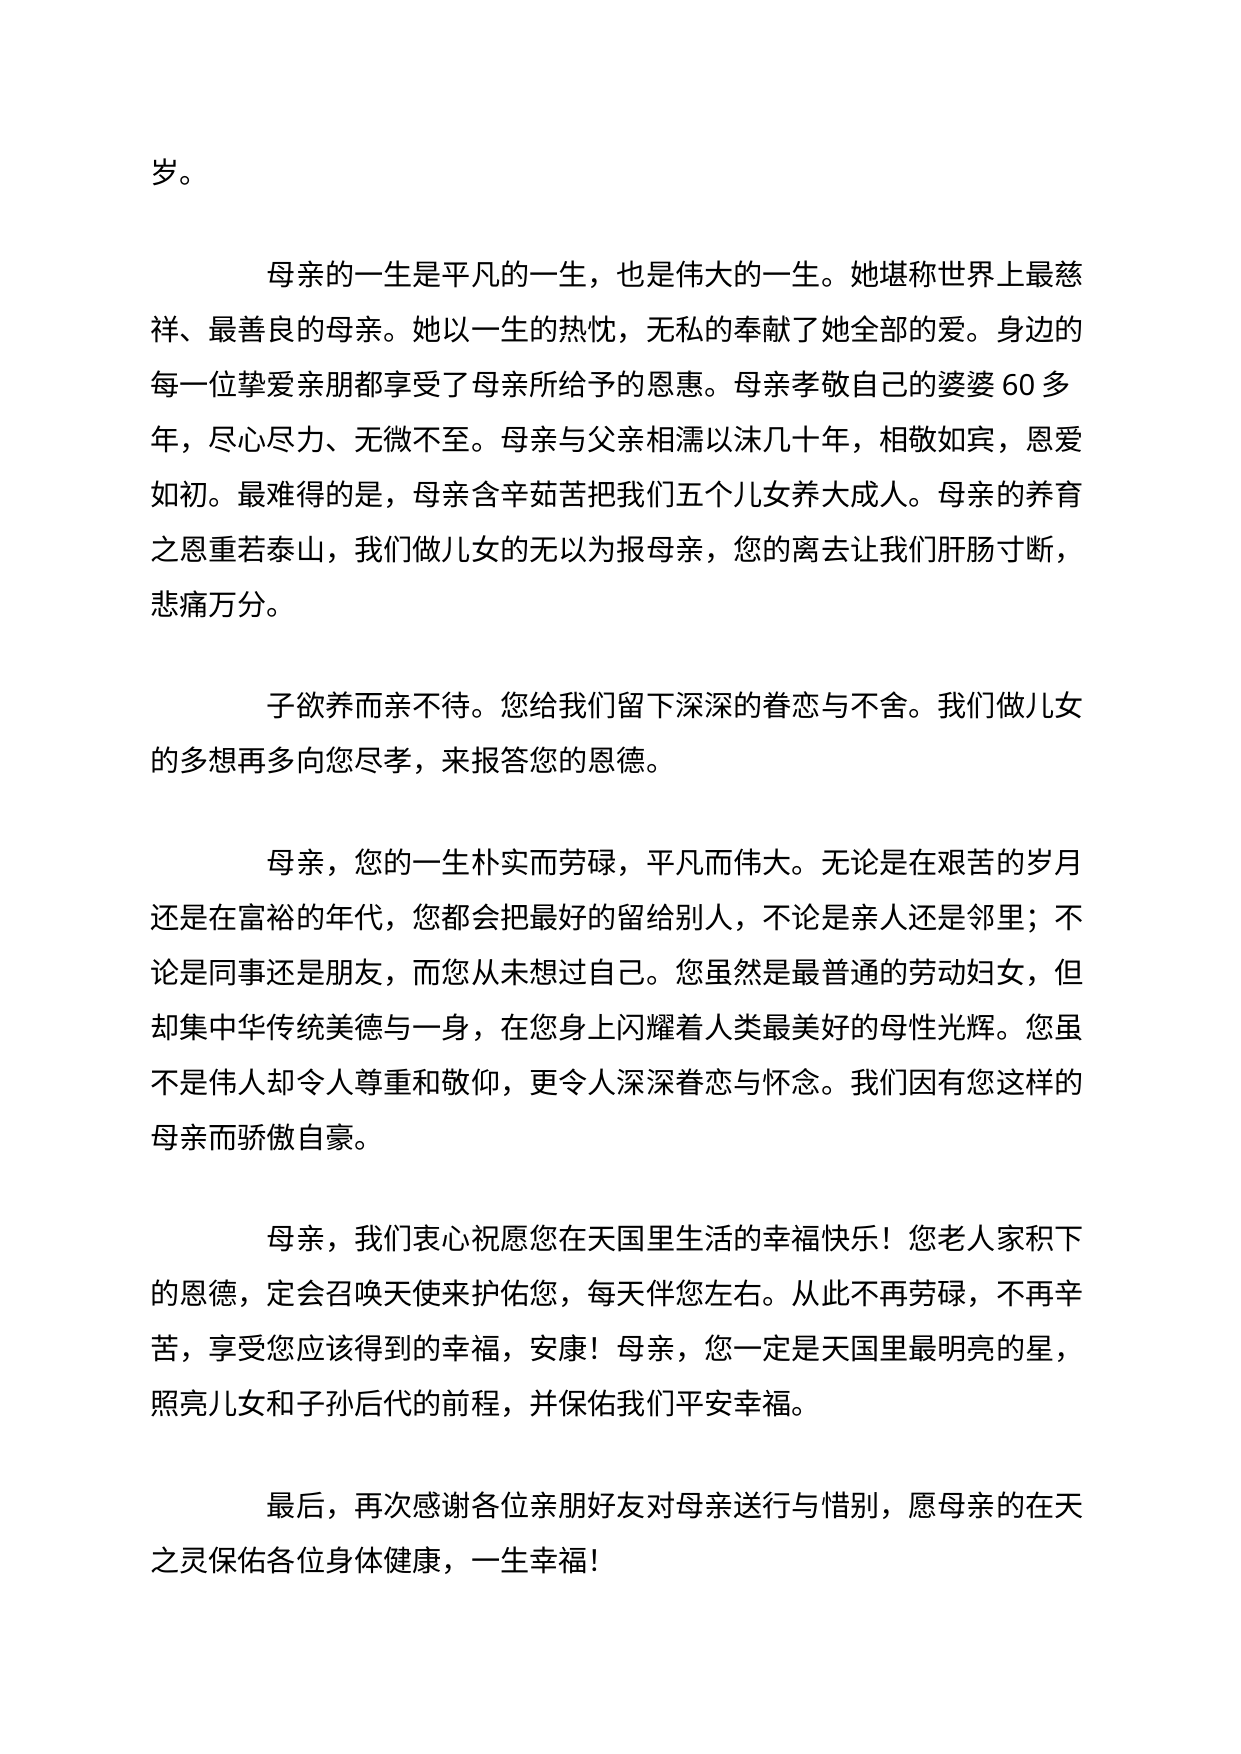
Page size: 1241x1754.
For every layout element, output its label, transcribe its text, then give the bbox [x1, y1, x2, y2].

text 母亲的一生是平凡的一生，也是伟大的一生。她堪称世界上最慈祥、最善良的母亲。她以一生的热忱，无私的奉献了她全部的爱。身边的每一位挚爱亲朋都享受了母亲所给予的恩惠。母亲孝敬自己的婆婆60多年，尽心尽力、无微不至。母亲与父亲相濡以沫几十年，相敬如宾，恩爱如初。最难得的是，母亲含辛茹苦把我们五个儿女养大成人。母亲的养育之恩重若泰山，我们做儿女的无以为报母亲，您的离去让我们肝肠寸断，悲痛万分。 [150, 252, 1090, 623]
text 母亲，您的一生朴实而劳碌，平凡而伟大。无论是在艰苦的岁月还是在富裕的年代，您都会把最好的留给别人，不论是亲人还是邻里；不论是同事还是朋友，而您从未想过自己。您虽然是最普通的劳动妇女，但却集中华传统美德与一身，在您身上闪耀着人类最美好的母性光辉。您虽不是伟人却令人尊重和敬仰，更令人深深眷恋与怀念。我们因有您这样的母亲而骄傲自豪。 [150, 840, 1090, 1156]
text 子欲养而亲不待。您给我们留下深深的眷恋与不舍。我们做儿女的多想再多向您尽孝，来报答您的恩德。 [150, 683, 1090, 780]
text 母亲，我们衷心祝愿您在天国里生活的幸福快乐！您老人家积下的恩德，定会召唤天使来护佑您，每天伴您左右。从此不再劳碌，不再辛苦，享受您应该得到的幸福，安康！母亲，您一定是天国里最明亮的星，照亮儿女和子孙后代的前程，并保佑我们平安幸福。 [150, 1216, 1090, 1423]
text 最后，再次感谢各位亲朋好友对母亲送行与惜别，愿母亲的在天之灵保佑各位身体健康，一生幸福！ [150, 1482, 1090, 1579]
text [150, 150, 1090, 192]
